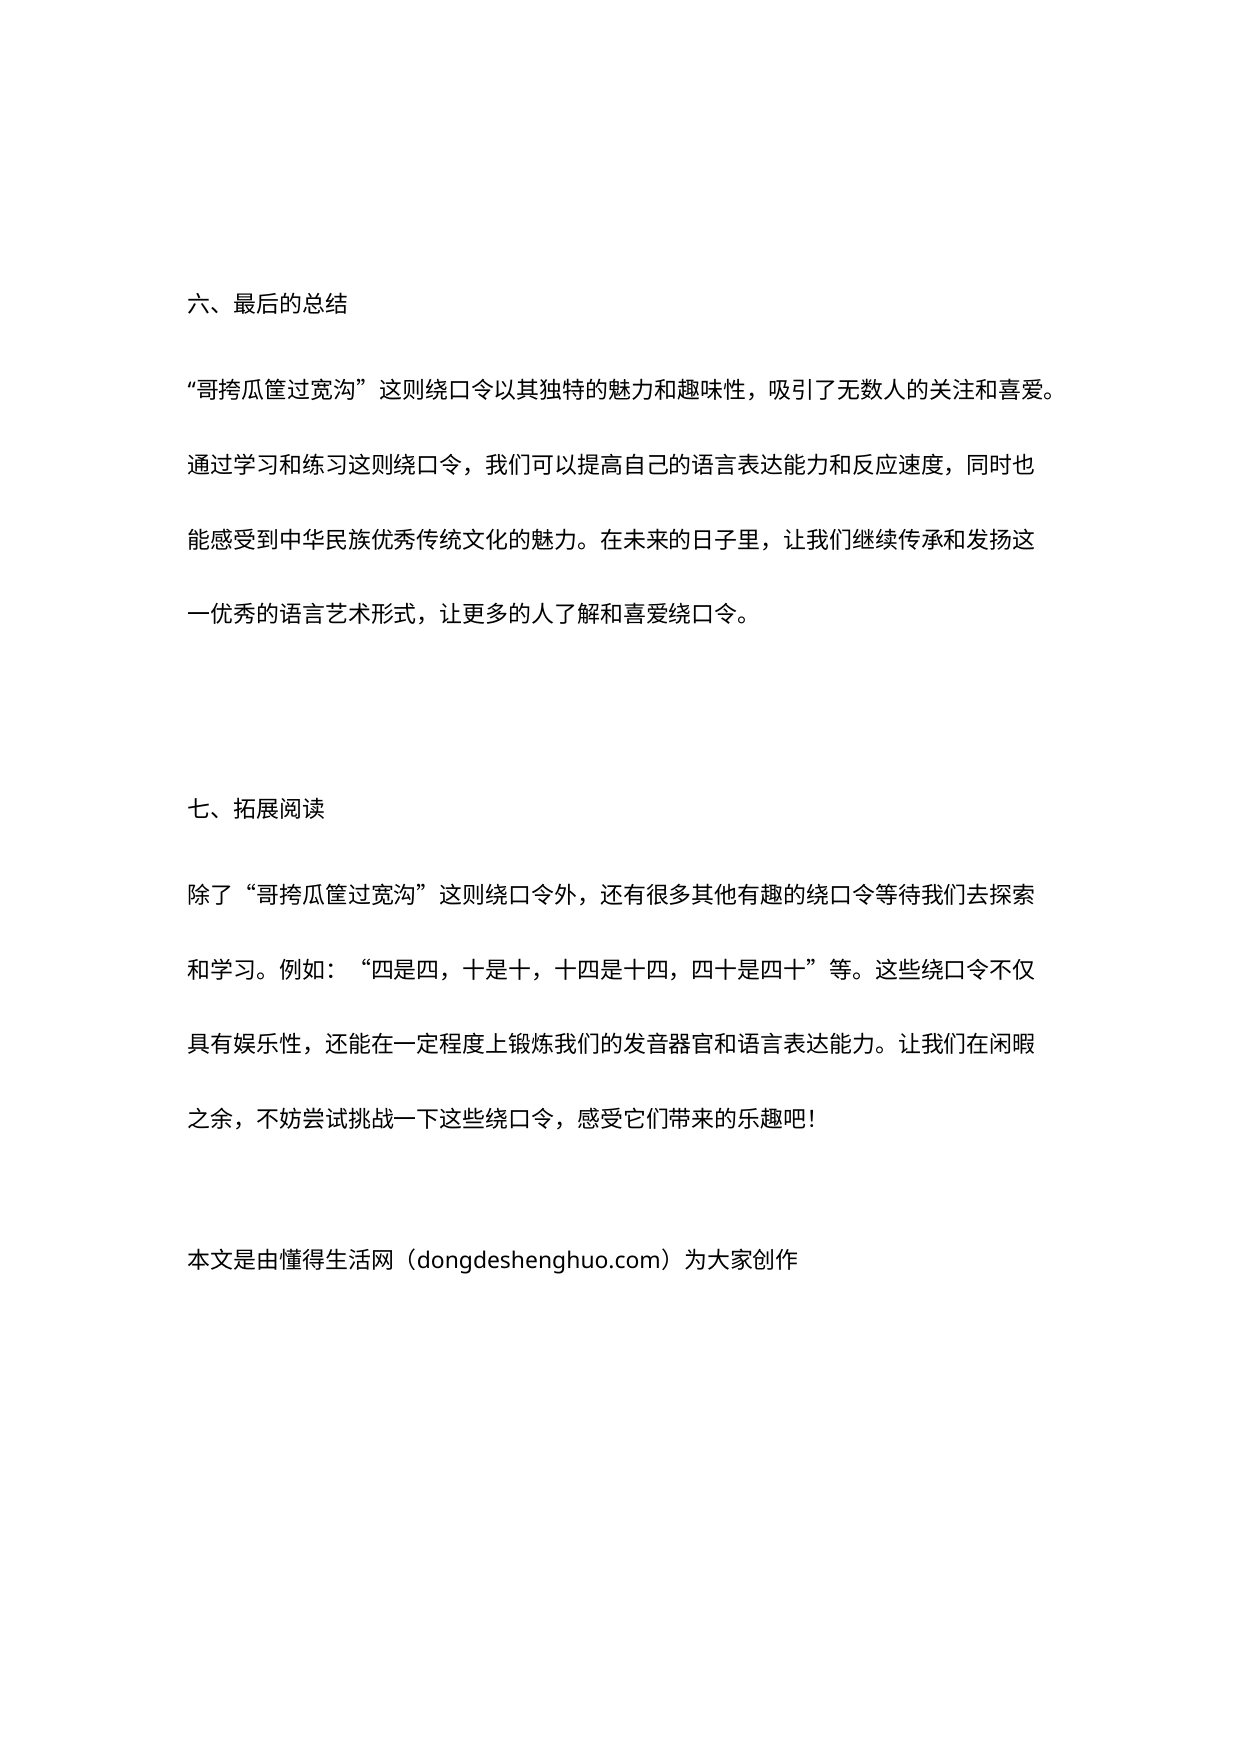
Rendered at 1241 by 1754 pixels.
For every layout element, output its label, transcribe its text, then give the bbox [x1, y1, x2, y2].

text 除了“哥挎瓜筐过宽沟”这则绕口令外，还有很多其他有趣的绕口令等待我们去探索和学习。例如：“四是四，十是十，十四是十四，四十是四十”等。这些绕口令不仅具有娱乐性，还能在一定程度上锻炼我们的发音器官和语言表达能力。让我们在闲暇之余，不妨尝试挑战一下这些绕口令，感受它们带来的乐趣吧！ [187, 861, 1053, 1150]
text “哥挎瓜筐过宽沟”这则绕口令以其独特的魅力和趣味性，吸引了无数人的关注和喜爱。通过学习和练习这则绕口令，我们可以提高自己的语言表达能力和反应速度，同时也能感受到中华民族优秀传统文化的魅力。在未来的日子里，让我们继续传承和发扬这一优秀的语言艺术形式，让更多的人了解和喜爱绕口令。 [187, 356, 1053, 645]
text 六、最后的总结 [187, 270, 1053, 335]
text 七、拓展阅读 [187, 774, 1053, 839]
text 本文是由懂得生活网（dongdeshenghuo.com）为大家创作 [187, 1226, 1053, 1291]
